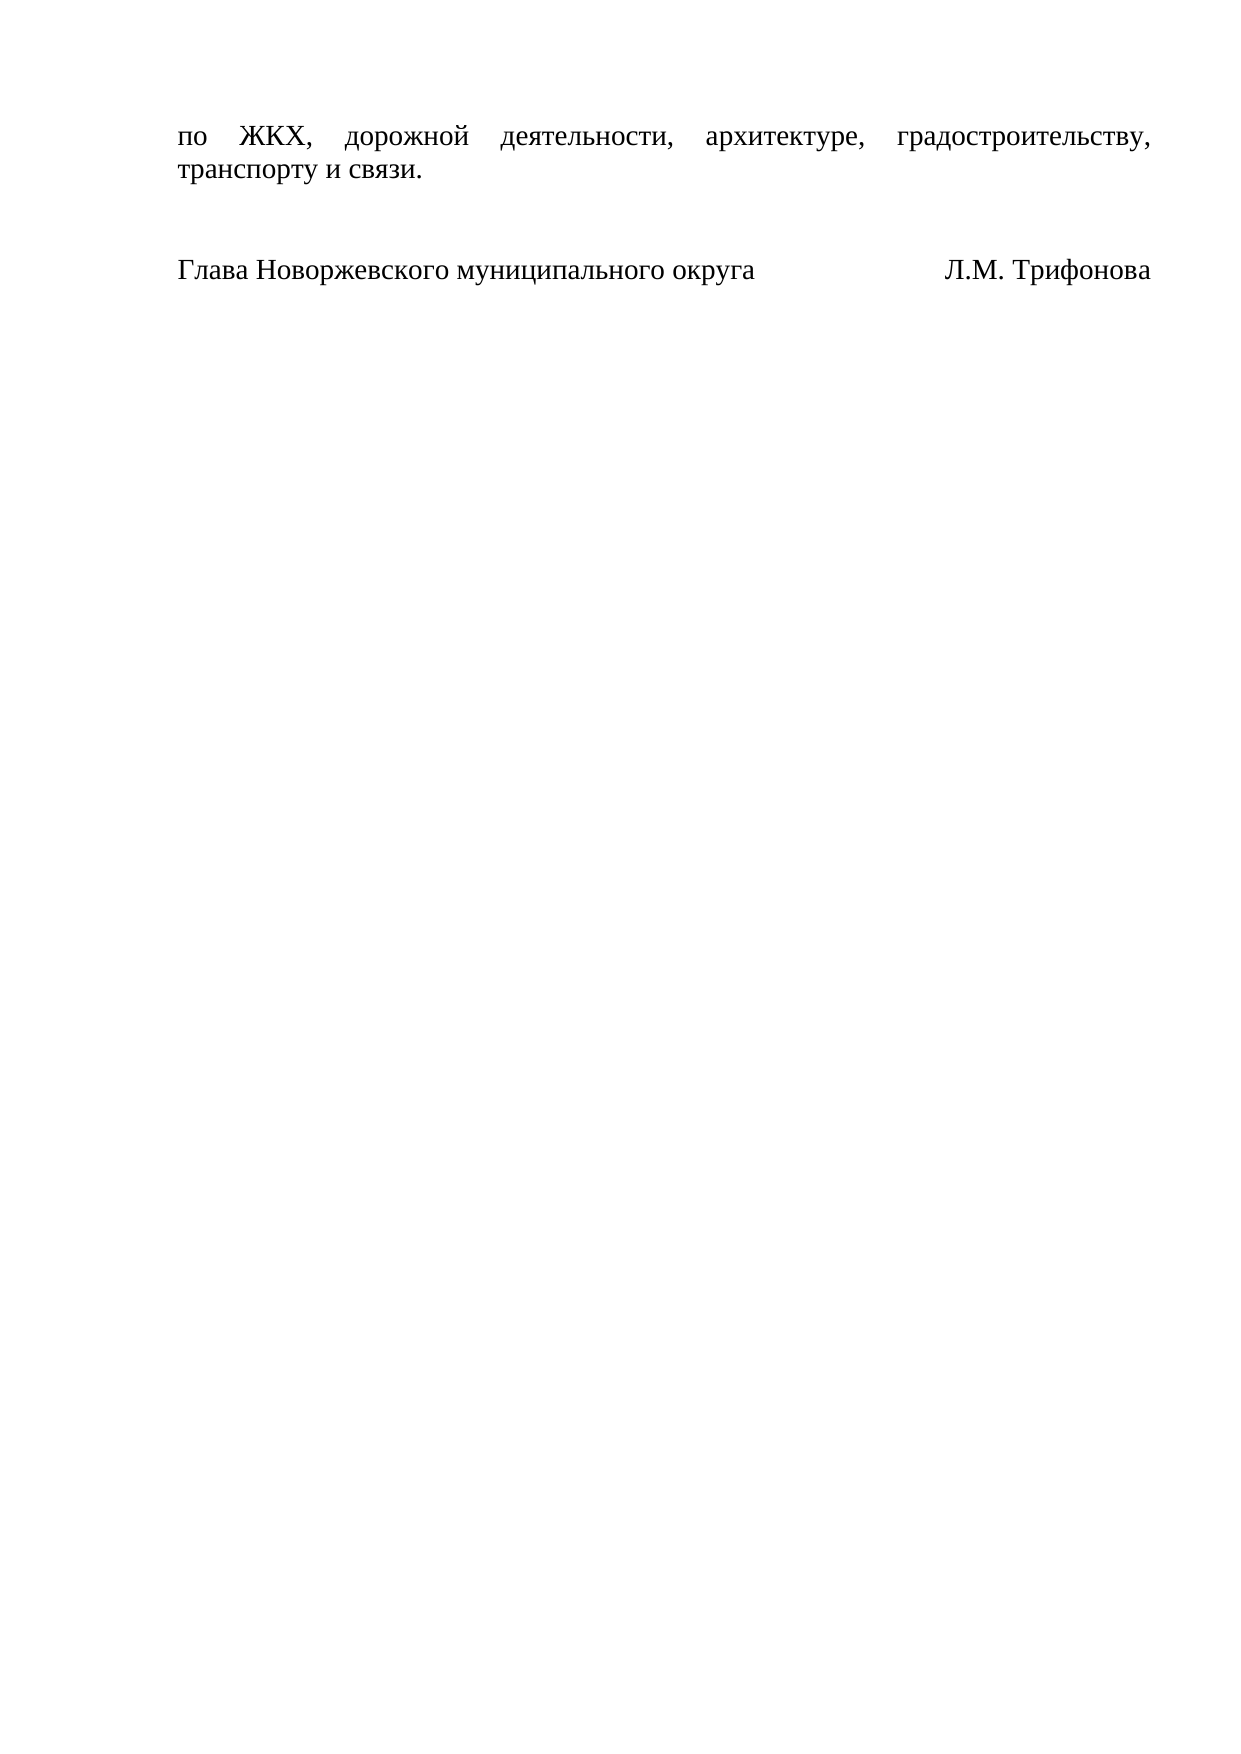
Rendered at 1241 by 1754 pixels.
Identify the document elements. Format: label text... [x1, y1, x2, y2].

text Глава Новоржевского муниципального округа Л.М. Трифонова [177, 252, 1152, 286]
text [177, 118, 1152, 185]
